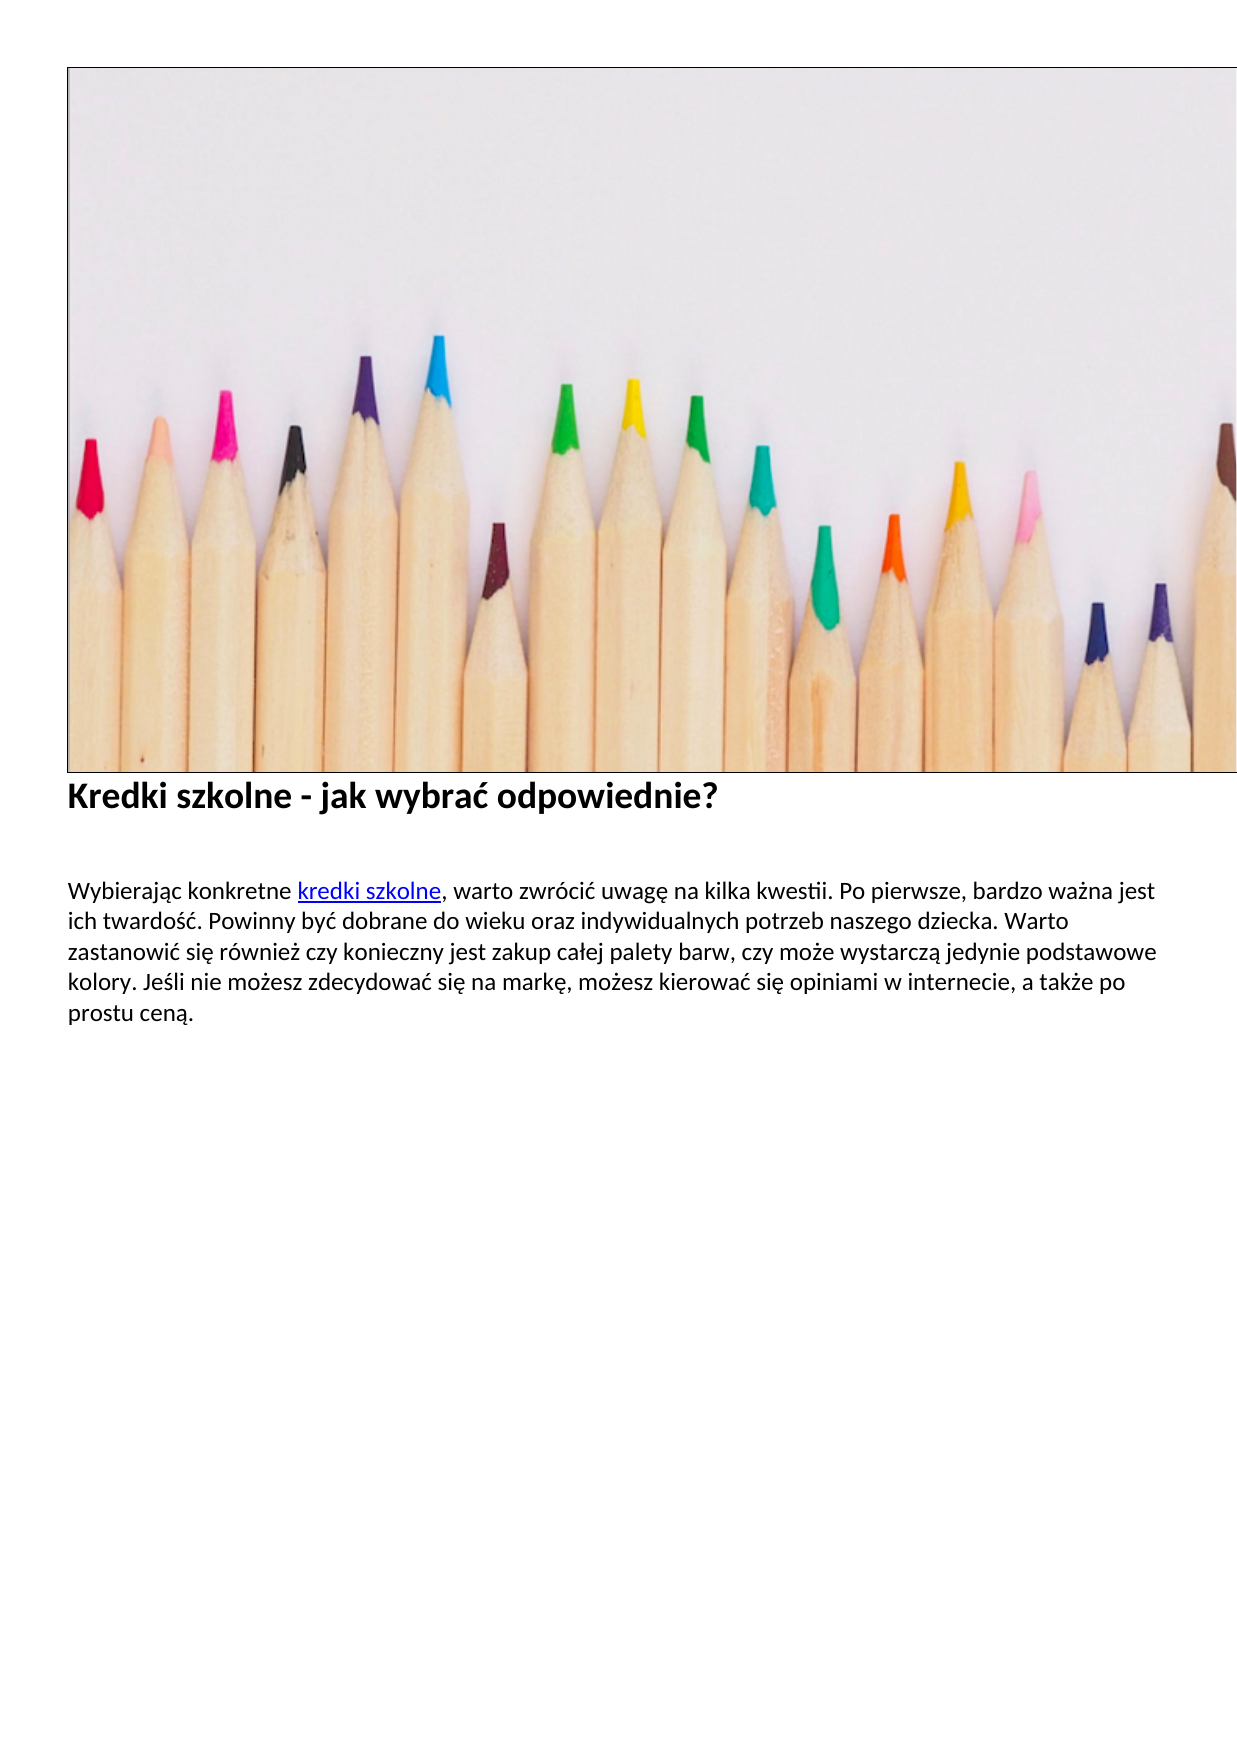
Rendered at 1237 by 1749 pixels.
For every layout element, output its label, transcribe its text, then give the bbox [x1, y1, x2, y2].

picture [68, 68, 1237, 772]
text Wybierając konkretne kredki szkolne, warto zwrócić uwagę na kilka kwestii. Po pierwsze, bardzo ważna jest ich twardość. Powinny być dobrane do wieku oraz indywidualnych potrzeb naszego dziecka. Warto zastanowić się również czy konieczny jest zakup całej palety barw, czy może wystarczą jedynie podstawowe kolory. Jeśli nie możesz zdecydować się na markę, możesz kierować się opiniami w internecie, a także po prostu ceną. [68, 875, 1169, 1027]
text Kredki szkolne - jak wybrać odpowiednie? [68, 773, 1169, 818]
